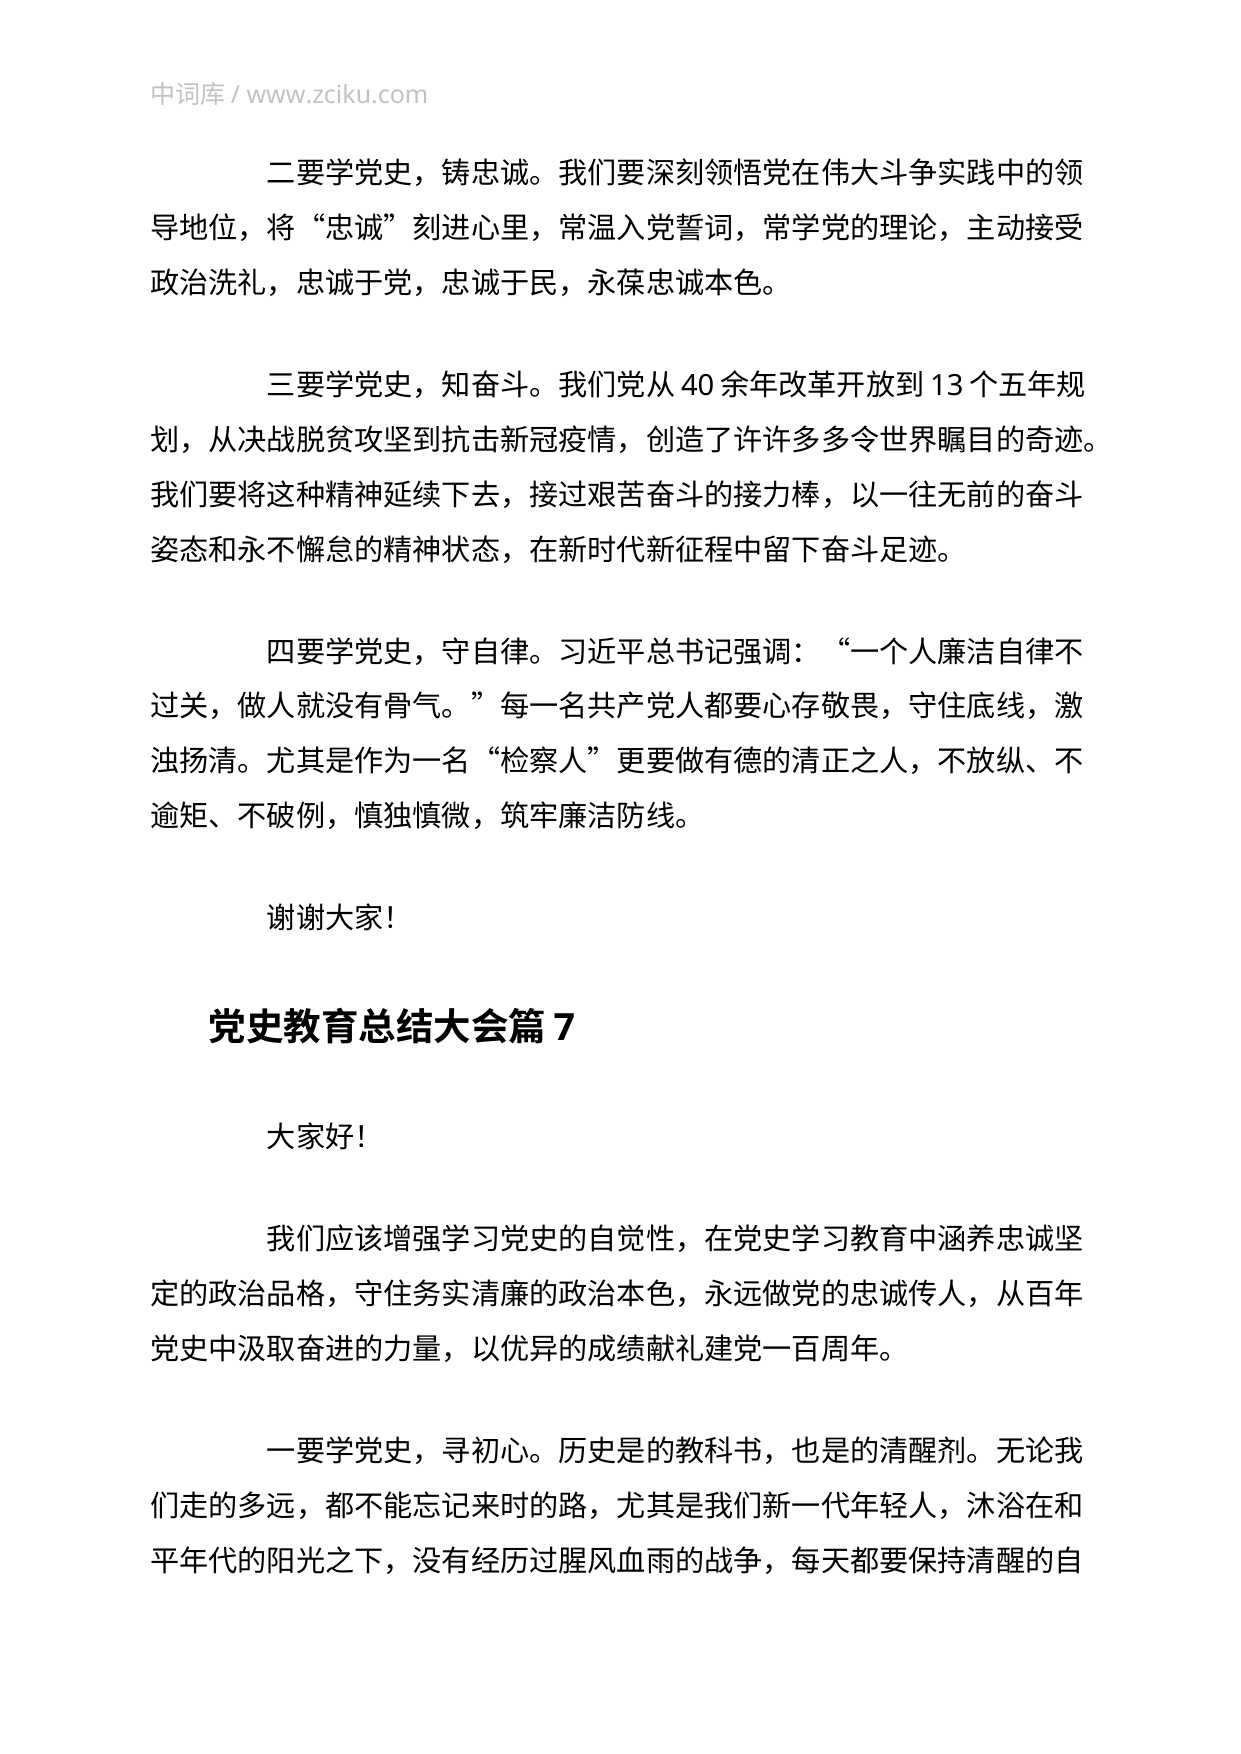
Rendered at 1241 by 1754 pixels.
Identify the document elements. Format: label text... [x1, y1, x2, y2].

text 大家好！ [150, 1114, 1090, 1156]
text 党史教育总结大会篇7 [150, 996, 1090, 1051]
text 谢谢大家！ [150, 894, 1090, 937]
text 四要学党史，守自律。习近平总书记强调：“一个人廉洁自律不过关，做人就没有骨气。”每一名共产党人都要心存敬畏，守住底线，激浊扬清。尤其是作为一名“检察人”更要做有德的清正之人，不放纵、不逾矩、不破例，慎独慎微，筑牢廉洁防线。 [150, 628, 1090, 835]
text 三要学党史，知奋斗。我们党从40余年改革开放到13个五年规划，从决战脱贫攻坚到抗击新冠疫情，创造了许许多多令世界瞩目的奇迹。我们要将这种精神延续下去，接过艰苦奋斗的接力棒，以一往无前的奋斗姿态和永不懈怠的精神状态，在新时代新征程中留下奋斗足迹。 [150, 362, 1090, 569]
text 我们应该增强学习党史的自觉性，在党史学习教育中涵养忠诚坚定的政治品格，守住务实清廉的政治本色，永远做党的忠诚传人，从百年党史中汲取奋进的力量，以优异的成绩献礼建党一百周年。 [150, 1216, 1090, 1368]
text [150, 1427, 1090, 1579]
text 二要学党史，铸忠诚。我们要深刻领悟党在伟大斗争实践中的领导地位，将“忠诚”刻进心里，常温入党誓词，常学党的理论，主动接受政治洗礼，忠诚于党，忠诚于民，永葆忠诚本色。 [150, 150, 1090, 302]
